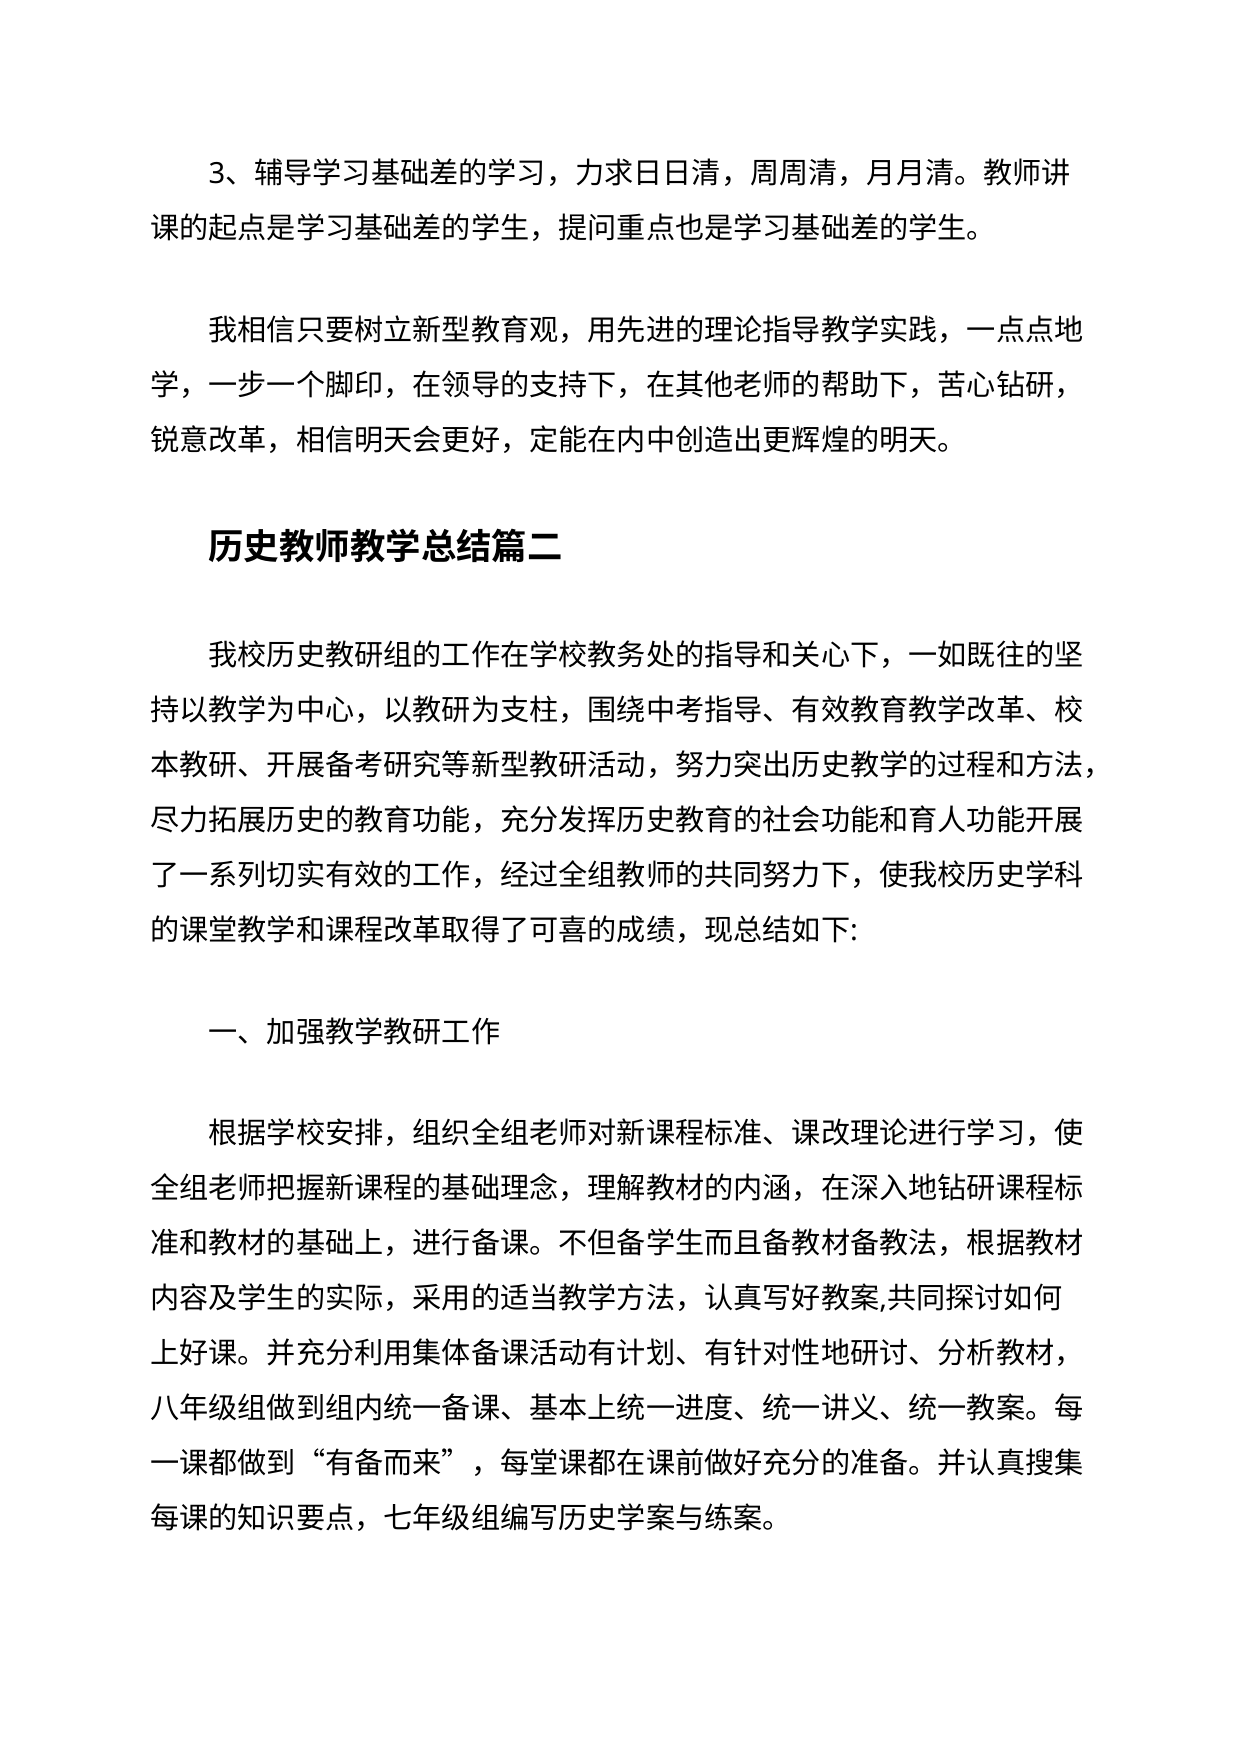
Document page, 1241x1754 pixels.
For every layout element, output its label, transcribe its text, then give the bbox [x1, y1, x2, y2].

text 我校历史教研组的工作在学校教务处的指导和关心下，一如既往的坚持以教学为中心，以教研为支柱，围绕中考指导、有效教育教学改革、校本教研、开展备考研究等新型教研活动，努力突出历史教学的过程和方法，尽力拓展历史的教育功能，充分发挥历史教育的社会功能和育人功能开展了一系列切实有效的工作，经过全组教师的共同努力下，使我校历史学科的课堂教学和课程改革取得了可喜的成绩，现总结如下: [150, 632, 1090, 949]
text 3、辅导学习基础差的学习，力求日日清，周周清，月月清。教师讲课的起点是学习基础差的学生，提问重点也是学习基础差的学生。 [150, 150, 1090, 247]
text 一、加强教学教研工作 [150, 1008, 1090, 1051]
text 历史教师教学总结篇二 [150, 518, 1090, 569]
text 我相信只要树立新型教育观，用先进的理论指导教学实践，一点点地学，一步一个脚印，在领导的支持下，在其他老师的帮助下，苦心钻研，锐意改革，相信明天会更好，定能在内中创造出更辉煌的明天。 [150, 307, 1090, 459]
text 根据学校安排，组织全组老师对新课程标准、课改理论进行学习，使全组老师把握新课程的基础理念，理解教材的内涵，在深入地钻研课程标准和教材的基础上，进行备课。不但备学生而且备教材备教法，根据教材内容及学生的实际，采用的适当教学方法，认真写好教案,共同探讨如何上好课。并充分利用集体备课活动有计划、有针对性地研讨、分析教材，八年级组做到组内统一备课、基本上统一进度、统一讲义、统一教案。每一课都做到“有备而来”，每堂课都在课前做好充分的准备。并认真搜集每课的知识要点，七年级组编写历史学案与练案。 [150, 1110, 1090, 1537]
